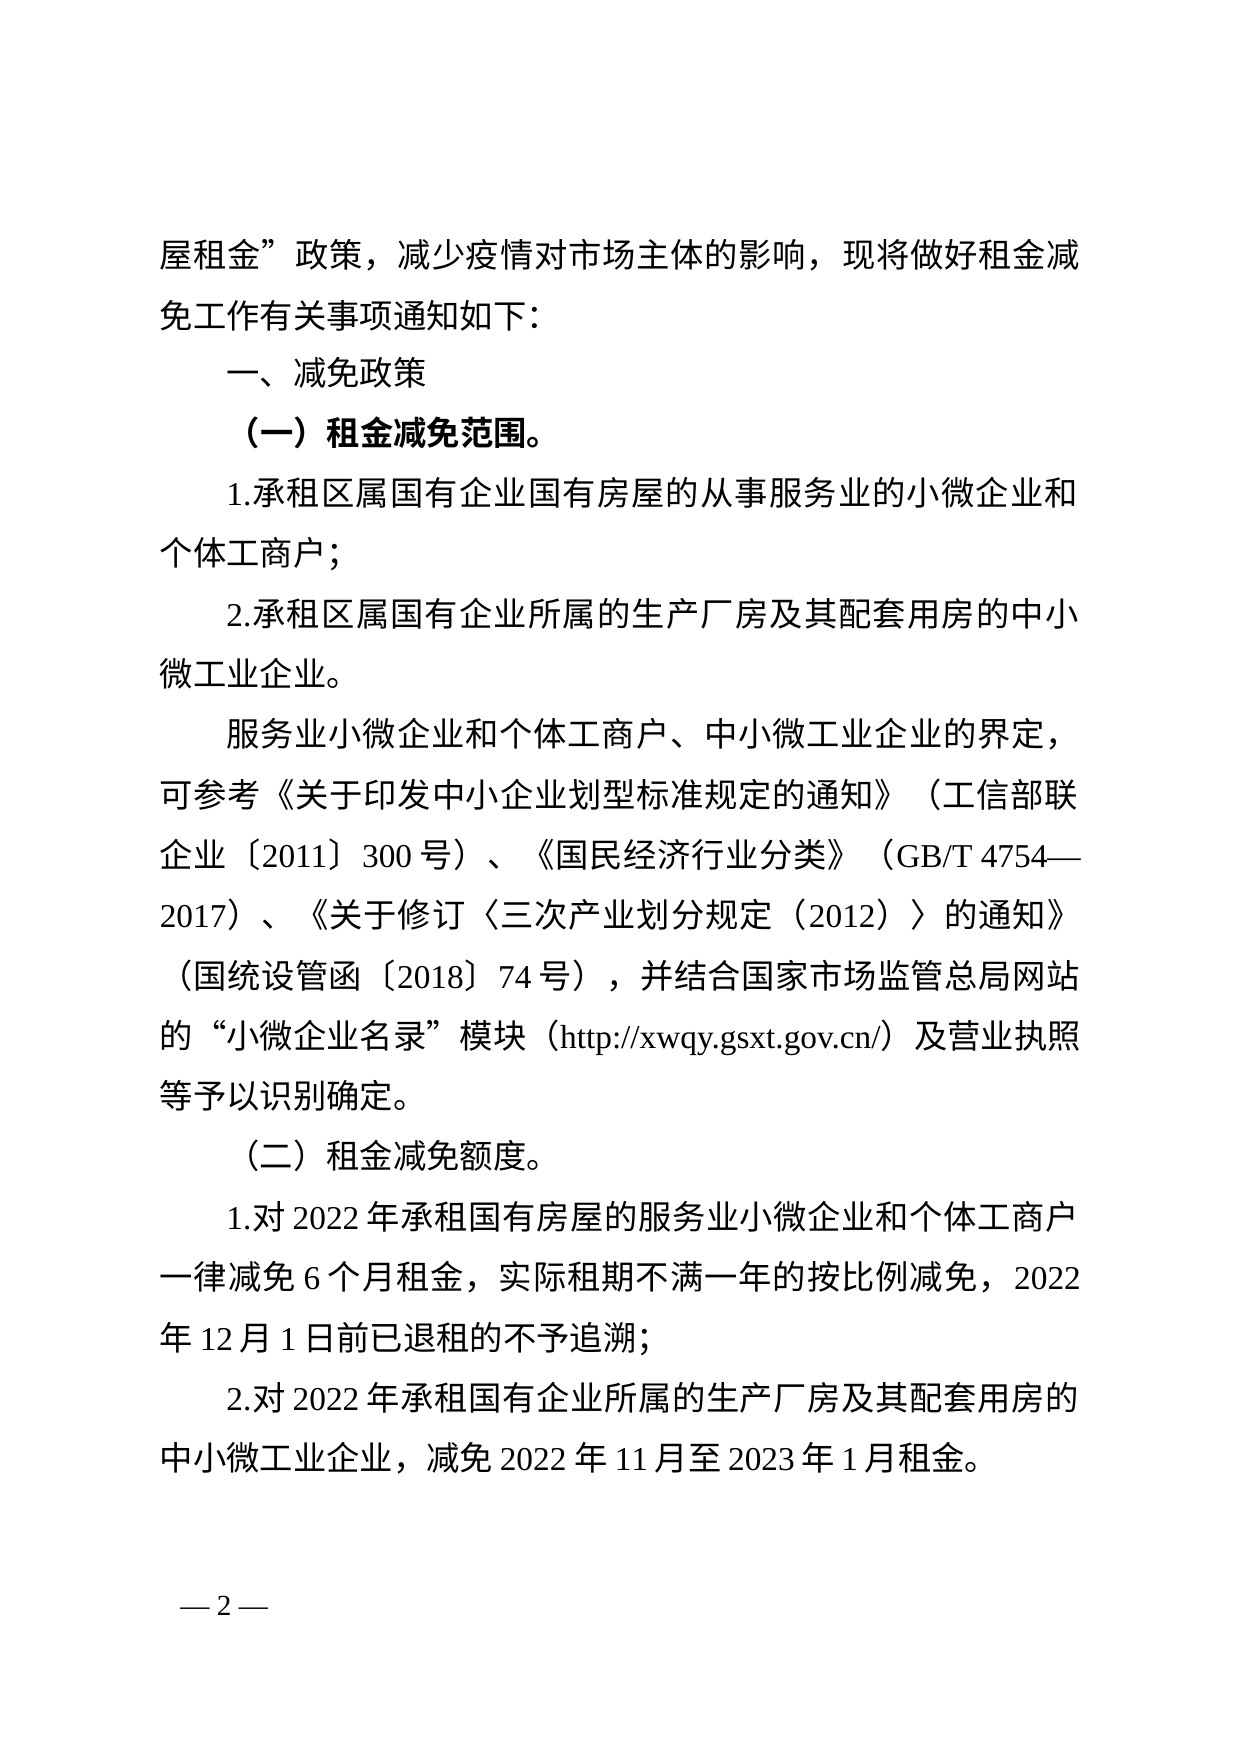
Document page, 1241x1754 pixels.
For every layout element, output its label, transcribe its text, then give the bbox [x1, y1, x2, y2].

text 服务业小微企业和个体工商户、中小微工业企业的界定，可参考《关于印发中小企业划型标准规定的通知》（工信部联企业〔2011〕300号）、《国民经济行业分类》（GB/T 4754—2017）、《关于修订〈三次产业划分规定（2012）〉的通知》（国统设管函〔2018〕74号），并结合国家市场监管总局网站的“小微企业名录”模块（http://xwqy.gsxt.gov.cn/）及营业执照等予以识别确定。 [159, 702, 1081, 1124]
text 1.对2022年承租国有房屋的服务业小微企业和个体工商户一律减免6个月租金，实际租期不满一年的按比例减免，2022年12月1日前已退租的不予追溯； [159, 1184, 1081, 1366]
text 一、减免政策 [159, 340, 1081, 401]
text （二）租金减免额度。 [159, 1124, 1081, 1184]
text 2.承租区属国有企业所属的生产厂房及其配套用房的中小微工业企业。 [159, 581, 1081, 702]
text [159, 219, 1081, 340]
text 1.承租区属国有企业国有房屋的从事服务业的小微企业和个体工商户； [159, 461, 1081, 581]
text （一）租金减免范围。 [159, 401, 1081, 461]
text 2.对2022年承租国有企业所属的生产厂房及其配套用房的中小微工业企业，减免2022 年11月至2023年1月租金。 [159, 1366, 1081, 1486]
